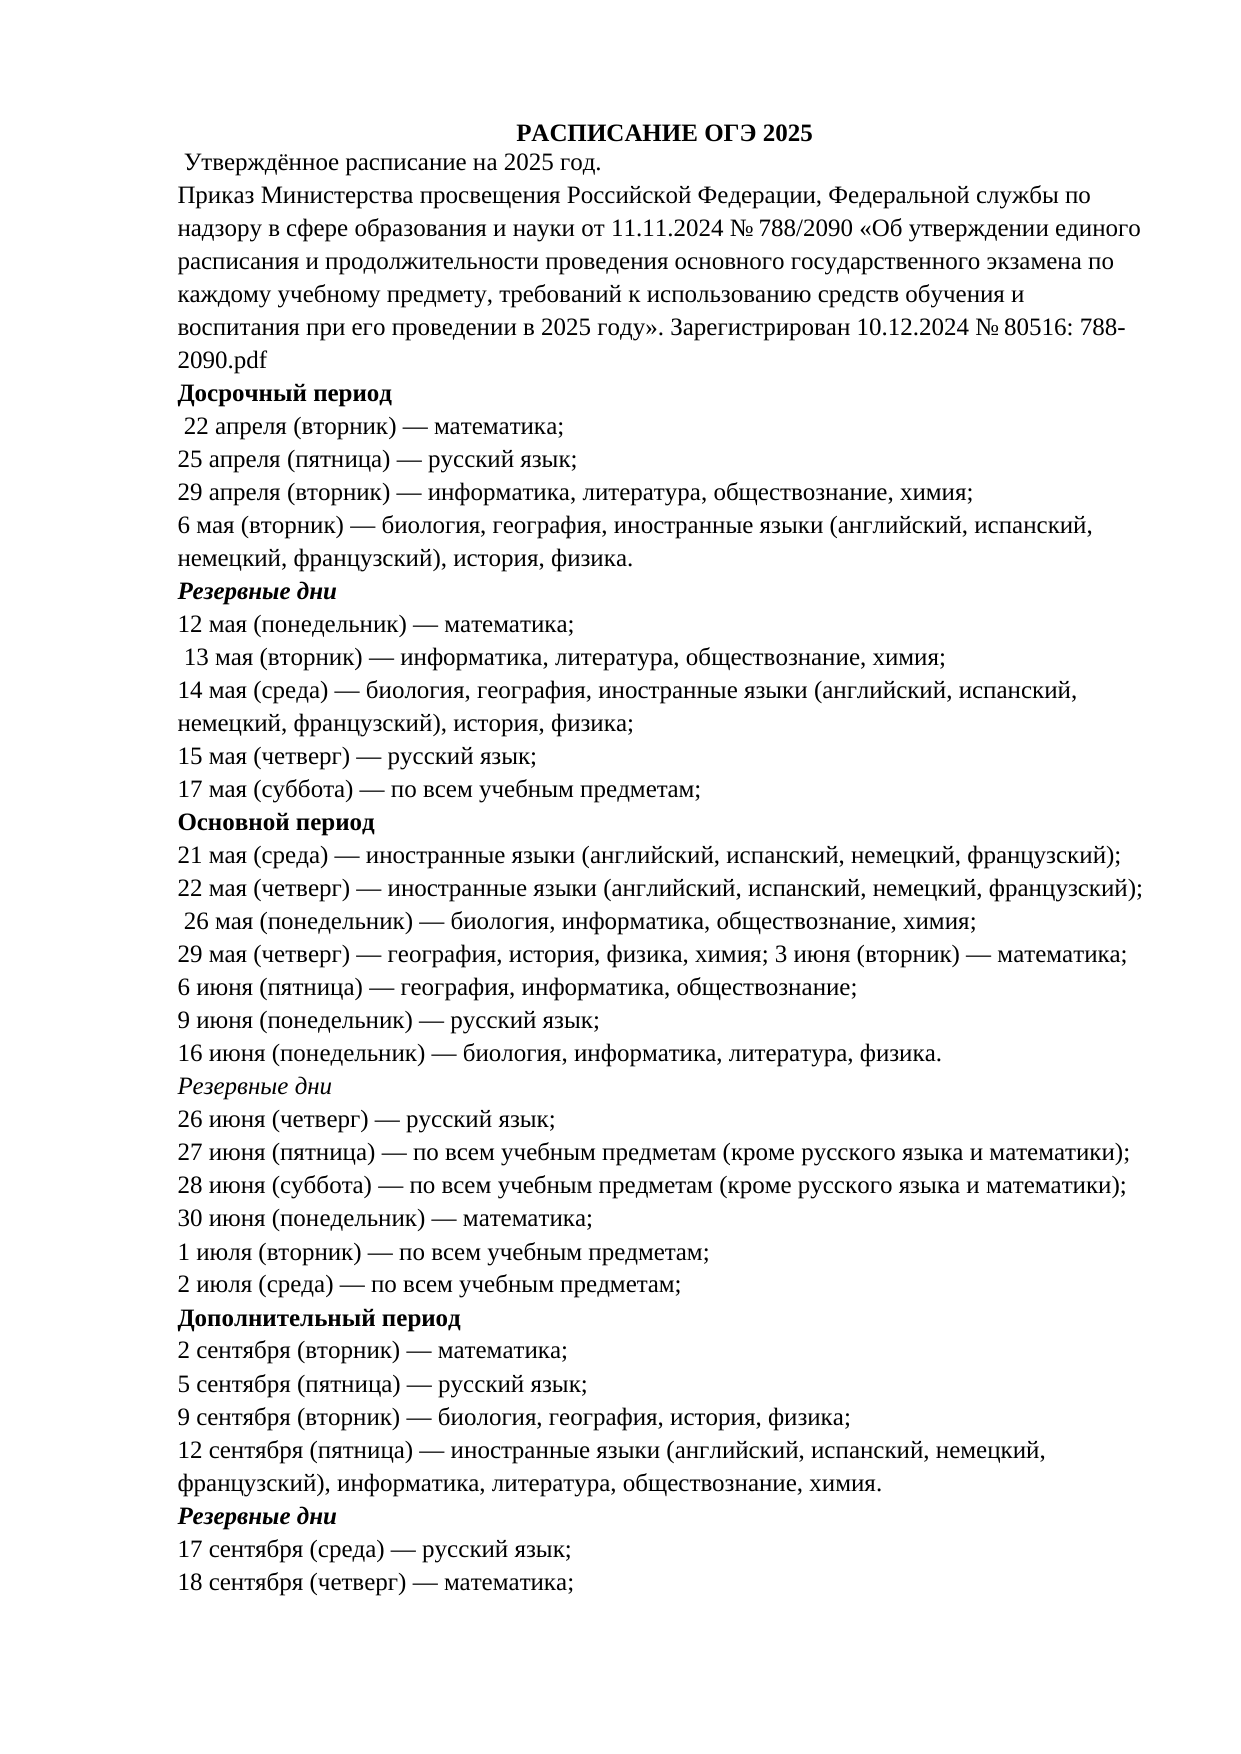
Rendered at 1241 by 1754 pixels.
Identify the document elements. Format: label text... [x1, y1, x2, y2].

text 22 мая (четверг) — иностранные языки (английский, испанский, немецкий, французский); [177, 873, 1152, 902]
text 17 мая (суббота) — по всем учебным предметам; [177, 774, 1152, 803]
text 22 апреля (вторник) — математика; [177, 411, 1152, 440]
text 15 мая (четверг) — русский язык; [177, 741, 1152, 770]
text 6 мая (вторник) — биология, география, иностранные языки (английский, испанский, немецкий, французский), история, физика. [177, 510, 1152, 572]
text Дополнительный период [177, 1303, 1152, 1331]
text 30 июня (понедельник) — математика; [177, 1203, 1152, 1232]
text 9 сентября (вторник) — биология, география, история, физика; [177, 1402, 1152, 1430]
text Приказ Министерства просвещения Российской Федерации, Федеральной службы по надзору в сфере образования и науки от 11.11.2024 № 788/2090 «Об утверждении единого расписания и продолжительности проведения основного государственного экзамена по каждому учебному предмету, требований к использованию средств обучения и воспитания при его проведении в 2025 году». Зарегистрирован 10.12.2024 № 80516: 788-2090.pdf [177, 180, 1152, 374]
text Резервные дни [177, 1071, 1152, 1100]
text 29 апреля (вторник) — информатика, литература, обществознание, химия; [177, 477, 1152, 506]
text 26 мая (понедельник) — биология, информатика, обществознание, химия; [177, 906, 1152, 935]
text Резервные дни [177, 576, 1152, 605]
text 27 июня (пятница) — по всем учебным предметам (кроме русского языка и математики); [177, 1137, 1152, 1166]
text 12 мая (понедельник) — математика; [177, 609, 1152, 638]
text 26 июня (четверг) — русский язык; [177, 1104, 1152, 1133]
text Резервные дни [177, 1501, 1152, 1529]
text 25 апреля (пятница) — русский язык; [177, 444, 1152, 473]
text Основной период [177, 807, 1152, 836]
text 21 мая (среда) — иностранные языки (английский, испанский, немецкий, французский); [177, 840, 1152, 869]
text 29 мая (четверг) — география, история, физика, химия; 3 июня (вторник) — математика; [177, 939, 1152, 968]
text 18 сентября (четверг) — математика; [177, 1567, 1152, 1596]
text Утверждённое расписание на 2025 год. [177, 147, 1152, 176]
text 13 мая (вторник) — информатика, литература, обществознание, химия; [177, 642, 1152, 671]
text 2 июля (среда) — по всем учебным предметам; [177, 1269, 1152, 1298]
text Досрочный период [177, 378, 1152, 407]
text 28 июня (суббота) — по всем учебным предметам (кроме русского языка и математики); [177, 1171, 1152, 1199]
text 6 июня (пятница) — география, информатика, обществознание; [177, 972, 1152, 1001]
text 1 июля (вторник) — по всем учебным предметам; [177, 1237, 1152, 1265]
text 16 июня (понедельник) — биология, информатика, литература, физика. [177, 1038, 1152, 1067]
text 14 мая (среда) — биология, география, иностранные языки (английский, испанский, немецкий, французский), история, физика; [177, 675, 1152, 737]
text РАСПИСАНИЕ ОГЭ 2025 [177, 118, 1152, 147]
text 2 сентября (вторник) — математика; [177, 1336, 1152, 1364]
text 5 сентября (пятница) — русский язык; [177, 1369, 1152, 1397]
text 12 сентября (пятница) — иностранные языки (английский, испанский, немецкий, французский), информатика, литература, обществознание, химия. [177, 1435, 1152, 1496]
text 9 июня (понедельник) — русский язык; [177, 1005, 1152, 1034]
text 17 сентября (среда) — русский язык; [177, 1534, 1152, 1562]
